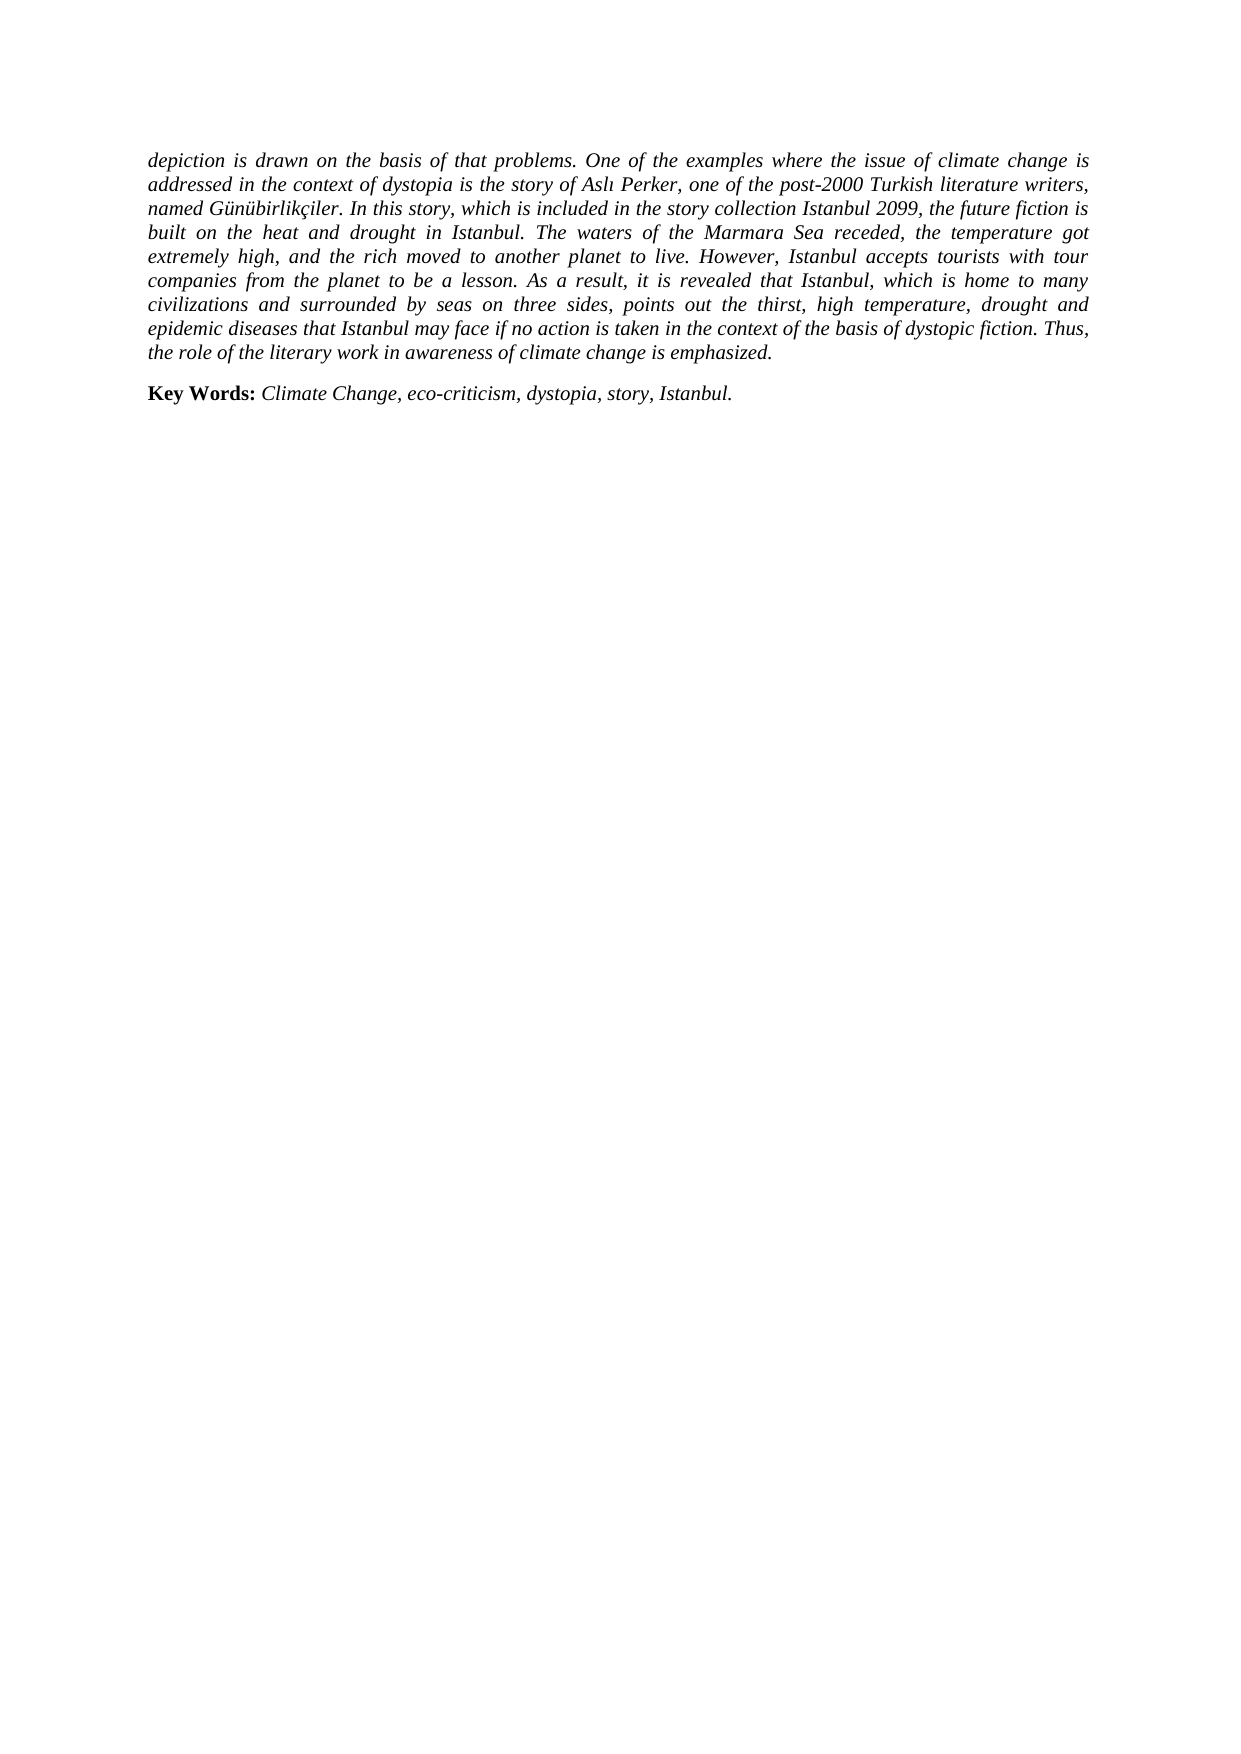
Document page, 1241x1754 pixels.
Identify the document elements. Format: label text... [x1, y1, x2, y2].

text Key Words: Climate Change, eco-criticism, dystopia, story, Istanbul. [148, 381, 1093, 405]
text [148, 148, 1093, 364]
